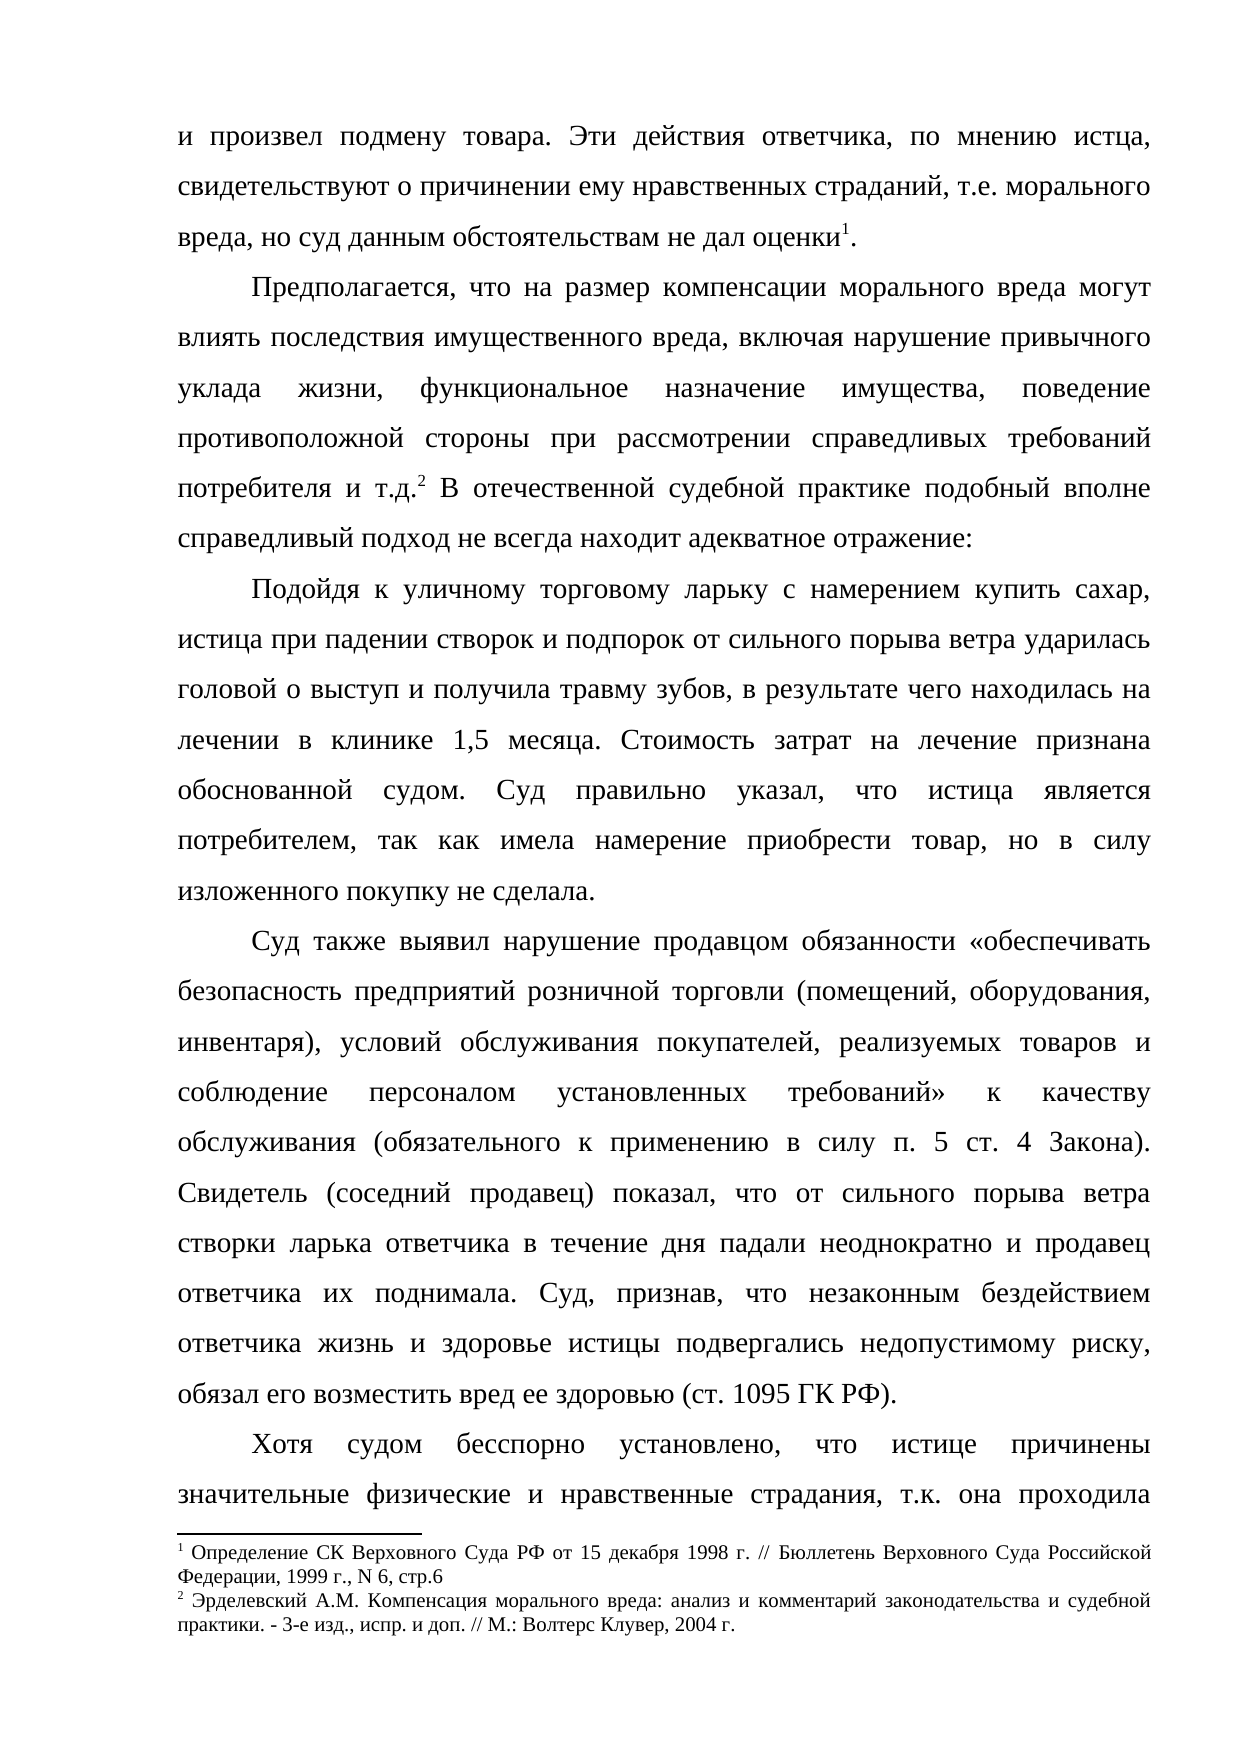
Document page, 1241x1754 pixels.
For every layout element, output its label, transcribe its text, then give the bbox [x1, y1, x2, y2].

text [177, 1426, 1152, 1510]
text Суд также выявил нарушение продавцом обязанности «обеспечивать безопасность предприятий розничной торговли (помещений, оборудования, инвентаря), условий обслуживания покупателей, реализуемых товаров и соблюдение персоналом установленных требований» к качеству обслуживания (обязательного к применению в силу п. 5 ст. 4 Закона). Свидетель (соседний продавец) показал, что от сильного порыва ветра створки ларька ответчика в течение дня падали неоднократно и продавец ответчика их поднимала. Суд, признав, что незаконным бездействием ответчика жизнь и здоровье истицы подвергались недопустимому риску, обязал его возместить вред ее здоровью (ст. 1095 ГК РФ). [177, 923, 1152, 1409]
text Предполагается, что на размер компенсации морального вреда могут влиять последствия имущественного вреда, включая нарушение привычного уклада жизни, функциональное назначение имущества, поведение противоположной стороны при рассмотрении справедливых требований потребителя и т.д. В отечественной судебной практике подобный вполне справедливый подход не всегда находит адекватное отражение: [177, 269, 1152, 554]
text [177, 118, 1152, 252]
text Подойдя к уличному торговому ларьку с намерением купить сахар, истица при падении створок и подпорок от сильного порыва ветра ударилась головой о выступ и получила травму зубов, в результате чего находилась на лечении в клинике 1,5 месяца. Стоимость затрат на лечение признана обоснованной судом. Суд правильно указал, что истица является потребителем, так как имела намерение приобрести товар, но в силу изложенного покупку не сделала. [177, 571, 1152, 906]
